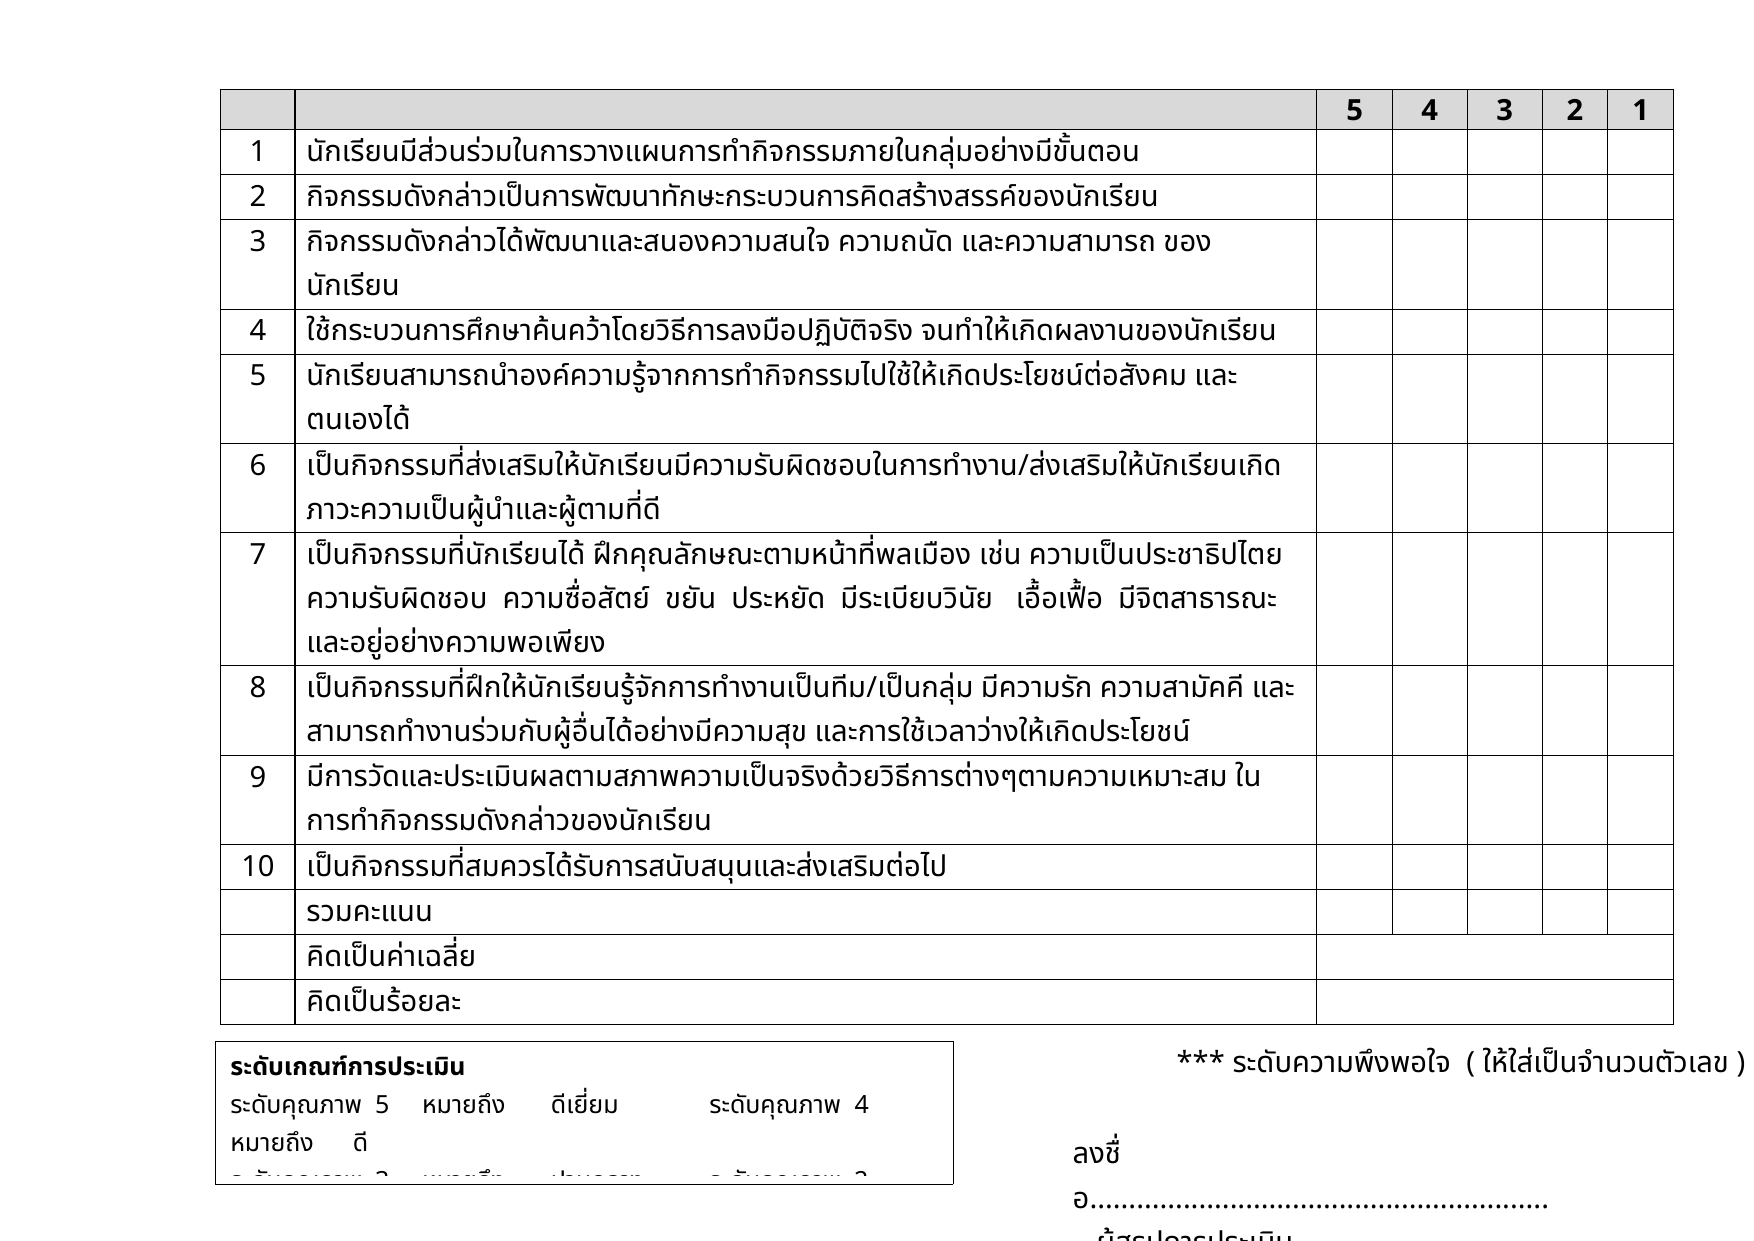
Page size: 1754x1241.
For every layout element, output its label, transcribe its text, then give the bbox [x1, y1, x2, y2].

table_cell [1608, 355, 1673, 443]
table_cell 1 [221, 130, 294, 174]
table_cell 5 [221, 355, 294, 443]
table_cell [1317, 980, 1673, 1024]
table_cell เป็นกิจกรรมที่นักเรียนได้ ฝึกคุณลักษณะตามหน้าที่พลเมือง เช่น ความเป็นประชาธิปไตย ความรับผิดชอบ ความซื่อสัตย์ ขยัน ประหยัด มีระเบียบวินัย เอื้อเฟื้อ มีจิตสาธารณะ และอยู่อย่างความพอเพียง [296, 533, 1316, 665]
table_cell 7 [221, 533, 294, 665]
table_cell คิดเป็นค่าเฉลี่ย [296, 935, 1316, 979]
table_cell 9 [221, 756, 294, 844]
table_cell [1608, 220, 1673, 308]
table_cell [1317, 756, 1392, 844]
table_cell [1317, 220, 1392, 308]
table_cell [221, 980, 294, 1024]
table_cell 1 [1608, 90, 1673, 129]
table_cell [1393, 220, 1467, 308]
table_cell [1608, 756, 1673, 844]
table_cell [1543, 175, 1607, 219]
table_cell [1317, 533, 1392, 665]
table_cell [1543, 533, 1607, 665]
table_cell [1608, 845, 1673, 889]
table_cell นักเรียนสามารถนำองค์ความรู้จากการทำกิจกรรมไปใช้ให้เกิดประโยชน์ต่อสังคม และตนเองได้ [296, 355, 1316, 443]
table_cell 10 [221, 845, 294, 889]
table_cell 4 [1393, 90, 1467, 129]
table_cell มีการวัดและประเมินผลตามสภาพความเป็นจริงด้วยวิธีการต่างๆตามความเหมาะสม ในการทำกิจกรรมดังกล่าวของนักเรียน [296, 756, 1316, 844]
table_cell เป็นกิจกรรมที่ส่งเสริมให้นักเรียนมีความรับผิดชอบในการทำงาน/ส่งเสริมให้นักเรียนเกิดภาวะความเป็นผู้นำและผู้ตามที่ดี [296, 444, 1316, 532]
table_cell [1393, 756, 1467, 844]
table_cell [1393, 175, 1467, 219]
table_cell [1468, 890, 1542, 934]
table_cell [1468, 355, 1542, 443]
table_cell [1608, 310, 1673, 354]
table_cell [1317, 355, 1392, 443]
table_cell [1543, 890, 1607, 934]
table_cell [1608, 533, 1673, 665]
table_cell [1317, 890, 1392, 934]
table_cell [1317, 666, 1392, 755]
table_cell กิจกรรมดังกล่าวเป็นการพัฒนาทักษะกระบวนการคิดสร้างสรรค์ของนักเรียน [296, 175, 1316, 219]
table_cell [1543, 355, 1607, 443]
table_cell [1468, 533, 1542, 665]
table_cell [1393, 130, 1467, 174]
table_cell [1543, 310, 1607, 354]
table_cell เป็นกิจกรรมที่สมควรได้รับการสนับสนุนและส่งเสริมต่อไป [296, 845, 1316, 889]
table_cell [1468, 175, 1542, 219]
table_cell [1317, 444, 1392, 532]
table_cell [1608, 666, 1673, 755]
table_cell [1543, 845, 1607, 889]
table_cell [1393, 666, 1467, 755]
table_cell [1317, 935, 1673, 979]
table_cell [221, 890, 294, 934]
table_cell [1468, 666, 1542, 755]
table_cell [1317, 845, 1392, 889]
table_cell [1393, 355, 1467, 443]
table_cell 3 [1468, 90, 1542, 129]
table_cell กิจกรรมดังกล่าวได้พัฒนาและสนองความสนใจ ความถนัด และความสามารถ ของนักเรียน [296, 220, 1316, 308]
table_cell ใช้กระบวนการศึกษาค้นคว้าโดยวิธีการลงมือปฏิบัติจริง จนทำให้เกิดผลงานของนักเรียน [296, 310, 1316, 354]
table_cell [1543, 666, 1607, 755]
table_cell 8 [221, 666, 294, 755]
table_cell [1393, 845, 1467, 889]
table_cell [1468, 220, 1542, 308]
table_cell [1317, 130, 1392, 174]
table_cell [1608, 444, 1673, 532]
table_cell 2 [221, 175, 294, 219]
table_cell [1317, 175, 1392, 219]
table_header ที่ [221, 90, 294, 129]
table_cell [1468, 130, 1542, 174]
table_cell [1393, 533, 1467, 665]
table_header รายการประเมิน [296, 90, 1316, 129]
table_cell [1468, 845, 1542, 889]
table_cell [1393, 444, 1467, 532]
table_cell 4 [221, 310, 294, 354]
table_cell [1468, 444, 1542, 532]
table_cell [221, 935, 294, 979]
table_cell นักเรียนมีส่วนร่วมในการวางแผนการทำกิจกรรมภายในกลุ่มอย่างมีขั้นตอน [296, 130, 1316, 174]
table_cell 3 [221, 220, 294, 308]
table_cell [1608, 890, 1673, 934]
table_cell [1393, 890, 1467, 934]
table_cell [1608, 130, 1673, 174]
table_cell คิดเป็นร้อยละ [296, 980, 1316, 1024]
table_cell [1393, 310, 1467, 354]
table_cell [1468, 756, 1542, 844]
table_cell [1468, 310, 1542, 354]
table_cell 5 [1317, 90, 1392, 129]
table_cell [1543, 756, 1607, 844]
table_cell รวมคะแนน [296, 890, 1316, 934]
table_cell [1608, 175, 1673, 219]
table_cell [1543, 130, 1607, 174]
table_cell [1543, 220, 1607, 308]
table_cell 6 [221, 444, 294, 532]
table_cell เป็นกิจกรรมที่ฝึกให้นักเรียนรู้จักการทำงานเป็นทีม/เป็นกลุ่ม มีความรัก ความสามัคคี และสามารถทำงานร่วมกับผู้อื่นได้อย่างมีความสุข และการใช้เวลาว่างให้เกิดประโยชน์ [296, 666, 1316, 755]
table_cell [1543, 444, 1607, 532]
table_cell 2 [1543, 90, 1607, 129]
table_cell [1317, 310, 1392, 354]
